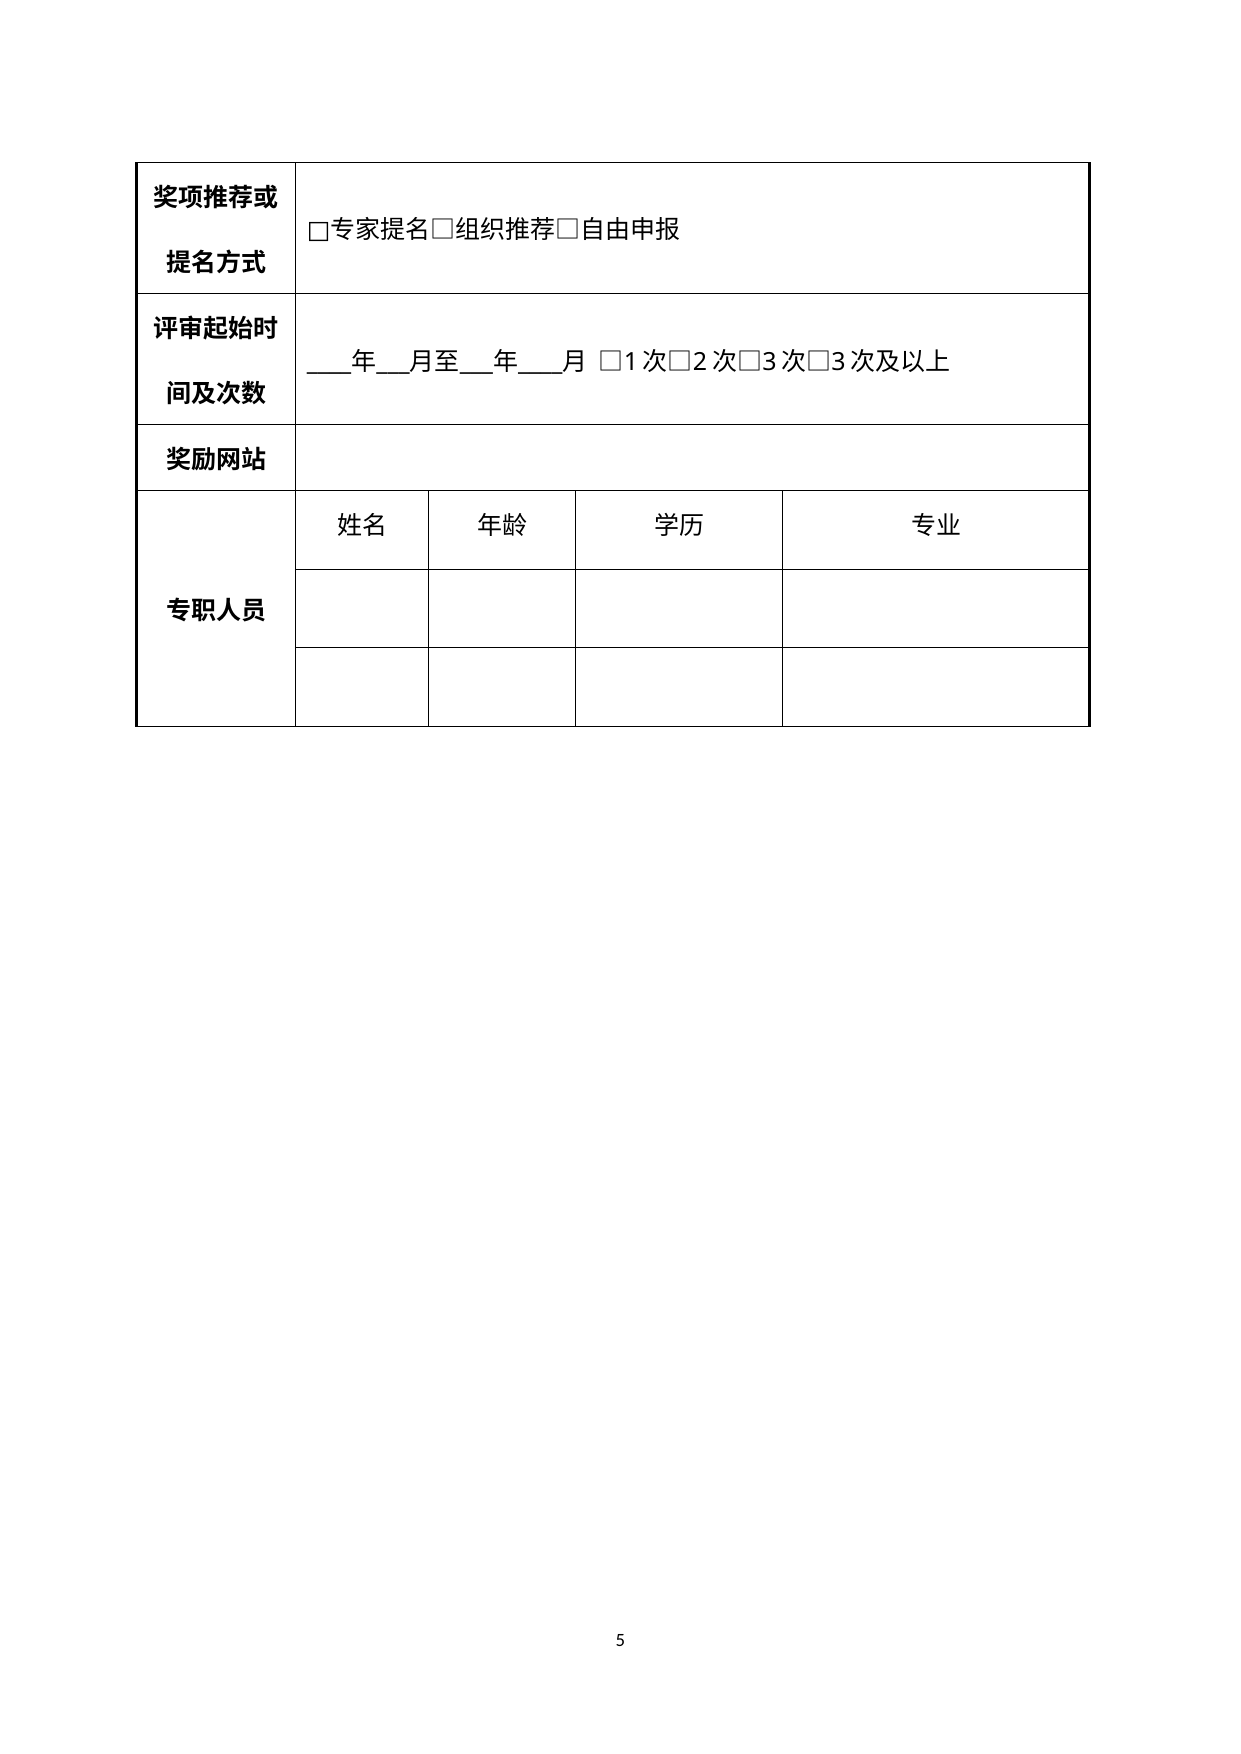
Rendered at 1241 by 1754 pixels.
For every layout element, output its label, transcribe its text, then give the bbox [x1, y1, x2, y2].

table_cell 姓名 [296, 491, 428, 569]
table_cell ____年___月至___年____月 □1次□2次□3次□3次及以上 [296, 294, 1088, 424]
table_cell [296, 648, 428, 726]
table_cell [429, 570, 575, 647]
table_cell 学历 [576, 491, 782, 569]
table_cell [296, 570, 428, 647]
table_cell [296, 425, 1088, 490]
table_cell 奖励网站 [138, 425, 295, 490]
table_cell [783, 570, 1088, 647]
table_cell [783, 648, 1088, 726]
table_cell □专家提名□组织推荐□自由申报 [296, 163, 1088, 293]
table_cell 专职人员 [138, 491, 295, 726]
table_cell [576, 648, 782, 726]
table_cell 奖项推荐或提名方式 [138, 163, 295, 293]
table_cell [576, 570, 782, 647]
table_cell 评审起始时间及次数 [138, 294, 295, 424]
table_cell 专业 [783, 491, 1088, 569]
table_cell [429, 648, 575, 726]
table_cell 年龄 [429, 491, 575, 569]
